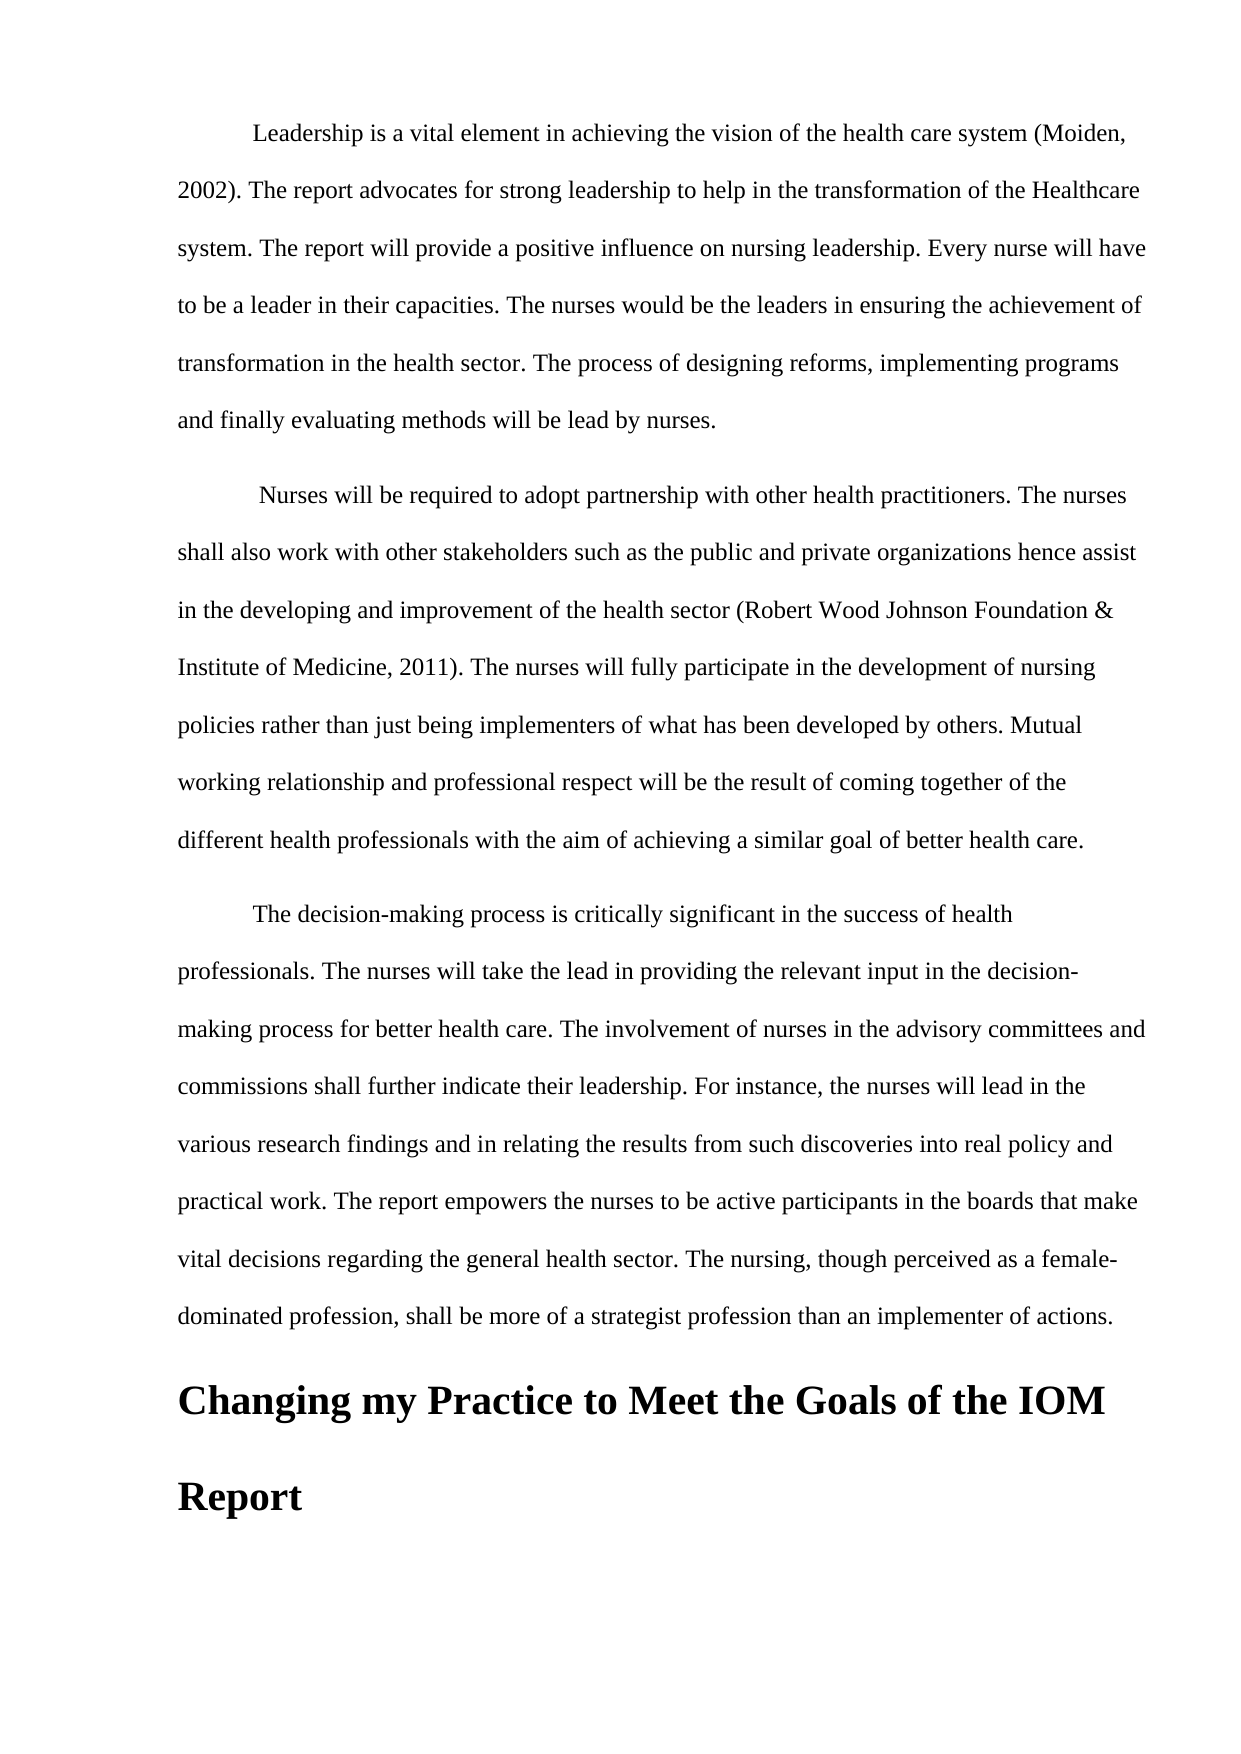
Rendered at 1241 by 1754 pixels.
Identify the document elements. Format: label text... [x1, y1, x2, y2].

text Changing my Practice to Meet the Goals of the IOM Report [177, 1376, 1152, 1519]
text Leadership is a vital element in achieving the vision of the health care system (Moiden, 2002). The report advocates for strong leadership to help in the transformation of the Healthcare system. The report will provide a positive influence on nursing leadership. Every nurse will have to be a leader in their capacities. The nurses would be the leaders in ensuring the achievement of transformation in the health sector. The process of designing reforms, implementing programs and finally evaluating methods will be lead by nurses. [177, 118, 1152, 434]
text The decision-making process is critically significant in the success of health professionals. The nurses will take the lead in providing the relevant input in the decision-making process for better health care. The involvement of nurses in the advisory committees and commissions shall further indicate their leadership. For instance, the nurses will lead in the various research findings and in relating the results from such discoveries into real policy and practical work. The report empowers the nurses to be active participants in the boards that make vital decisions regarding the general health sector. The nursing, though perceived as a female-dominated profession, shall be more of a strategist profession than an implementer of actions. [177, 899, 1152, 1330]
text Nurses will be required to adopt partnership with other health practitioners. The nurses shall also work with other stakeholders such as the public and private organizations hence assist in the developing and improvement of the health sector (Robert Wood Johnson Foundation & Institute of Medicine, 2011). The nurses will fully participate in the development of nursing policies rather than just being implementers of what has been developed by others. Mutual working relationship and professional respect will be the result of coming together of the different health professionals with the aim of achieving a similar goal of better health care. [177, 480, 1152, 853]
